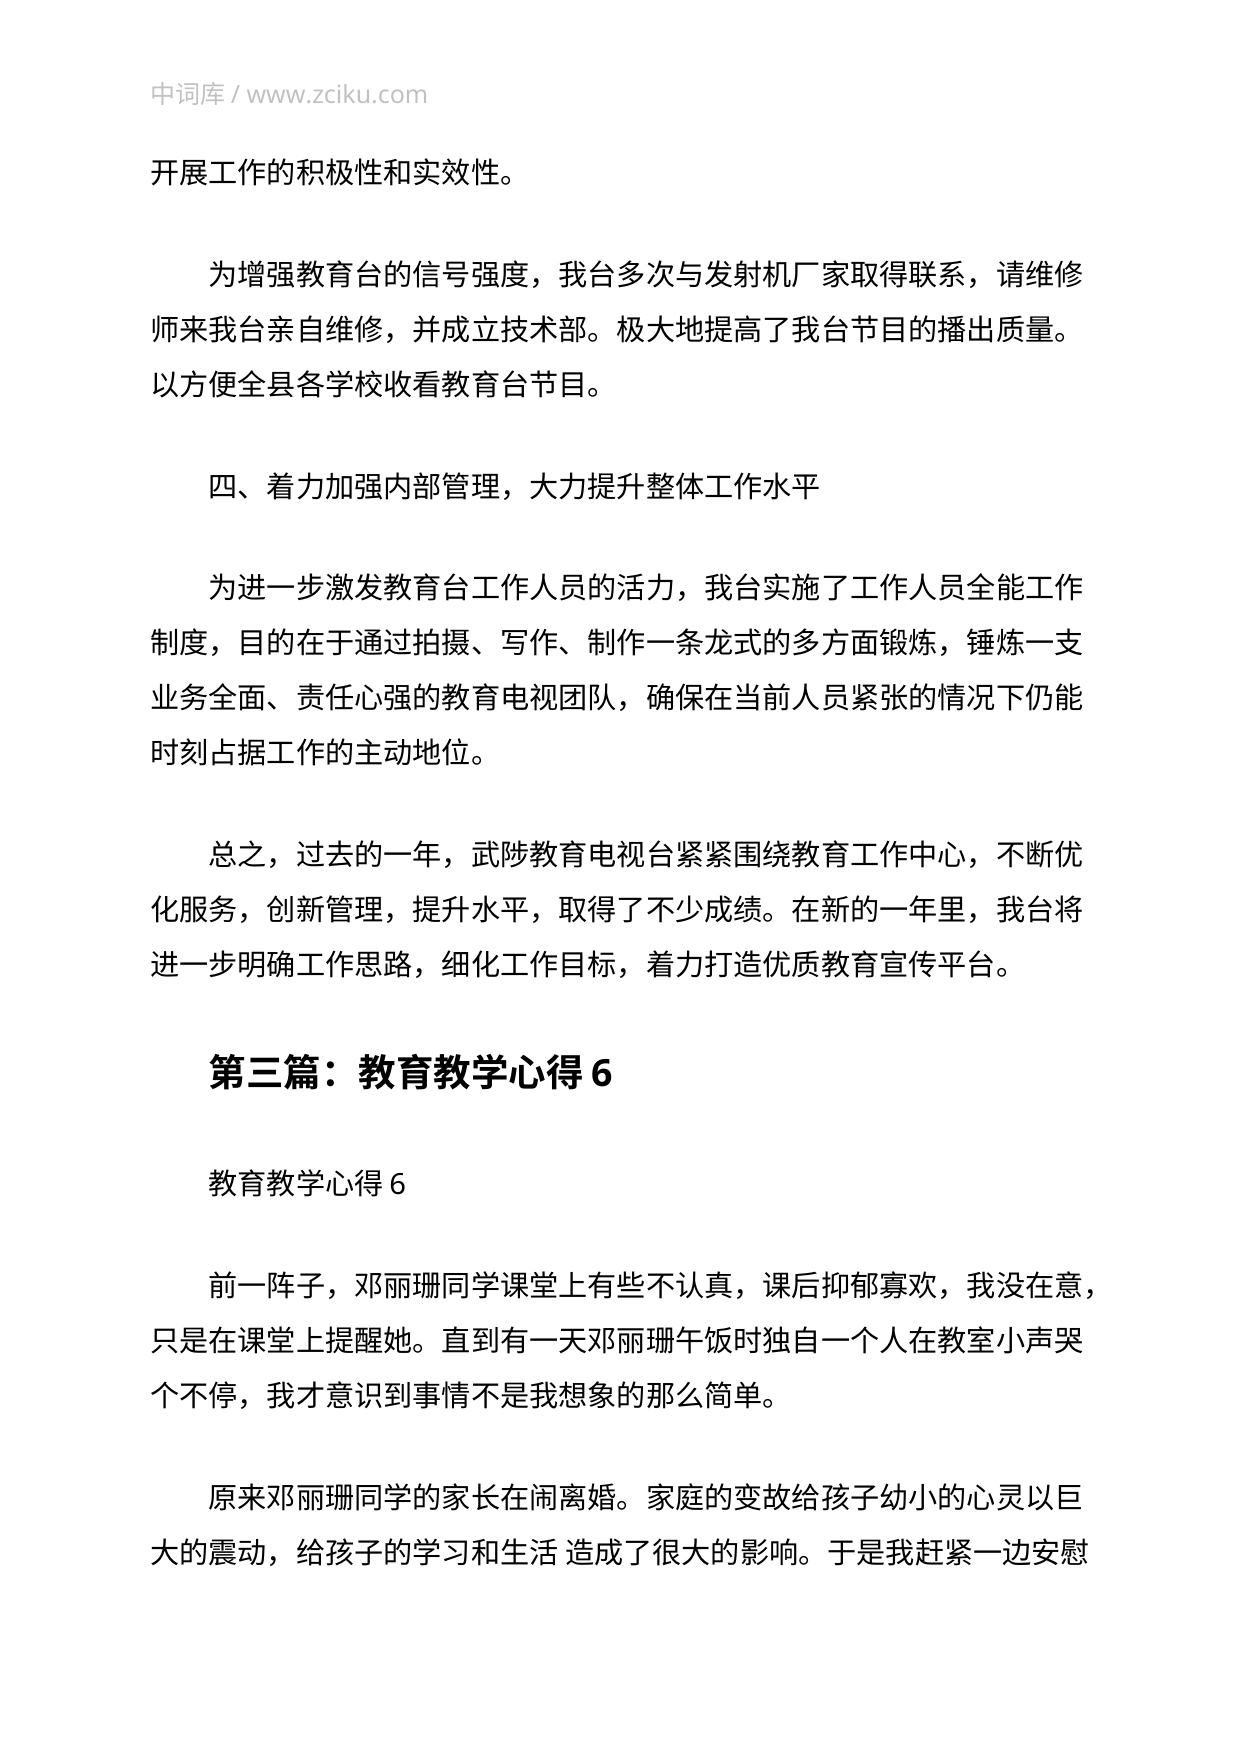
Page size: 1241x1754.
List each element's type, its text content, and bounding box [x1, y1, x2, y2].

text 为进一步激发教育台工作人员的活力，我台实施了工作人员全能工作制度，目的在于通过拍摄、写作、制作一条龙式的多方面锻炼，锤炼一支业务全面、责任心强的教育电视团队，确保在当前人员紧张的情况下仍能时刻占据工作的主动地位。 [150, 565, 1090, 772]
text 前一阵子，邓丽珊同学课堂上有些不认真，课后抑郁寡欢，我没在意，只是在课堂上提醒她。直到有一天邓丽珊午饭时独自一个人在教室小声哭个不停，我才意识到事情不是我想象的那么简单。 [150, 1263, 1090, 1415]
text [150, 1474, 1090, 1571]
text 总之，过去的一年，武陟教育电视台紧紧围绕教育工作中心，不断优化服务，创新管理，提升水平，取得了不少成绩。在新的一年里，我台将进一步明确工作思路，细化工作目标，着力打造优质教育宣传平台。 [150, 832, 1090, 984]
text 为增强教育台的信号强度，我台多次与发射机厂家取得联系，请维修师来我台亲自维修，并成立技术部。极大地提高了我台节目的播出质量。以方便全县各学校收看教育台节目。 [150, 252, 1090, 404]
text 第三篇：教育教学心得6 [150, 1043, 1090, 1098]
text 教育教学心得6 [150, 1161, 1090, 1203]
text 四、着力加强内部管理，大力提升整体工作水平 [150, 463, 1090, 506]
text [150, 150, 1090, 192]
